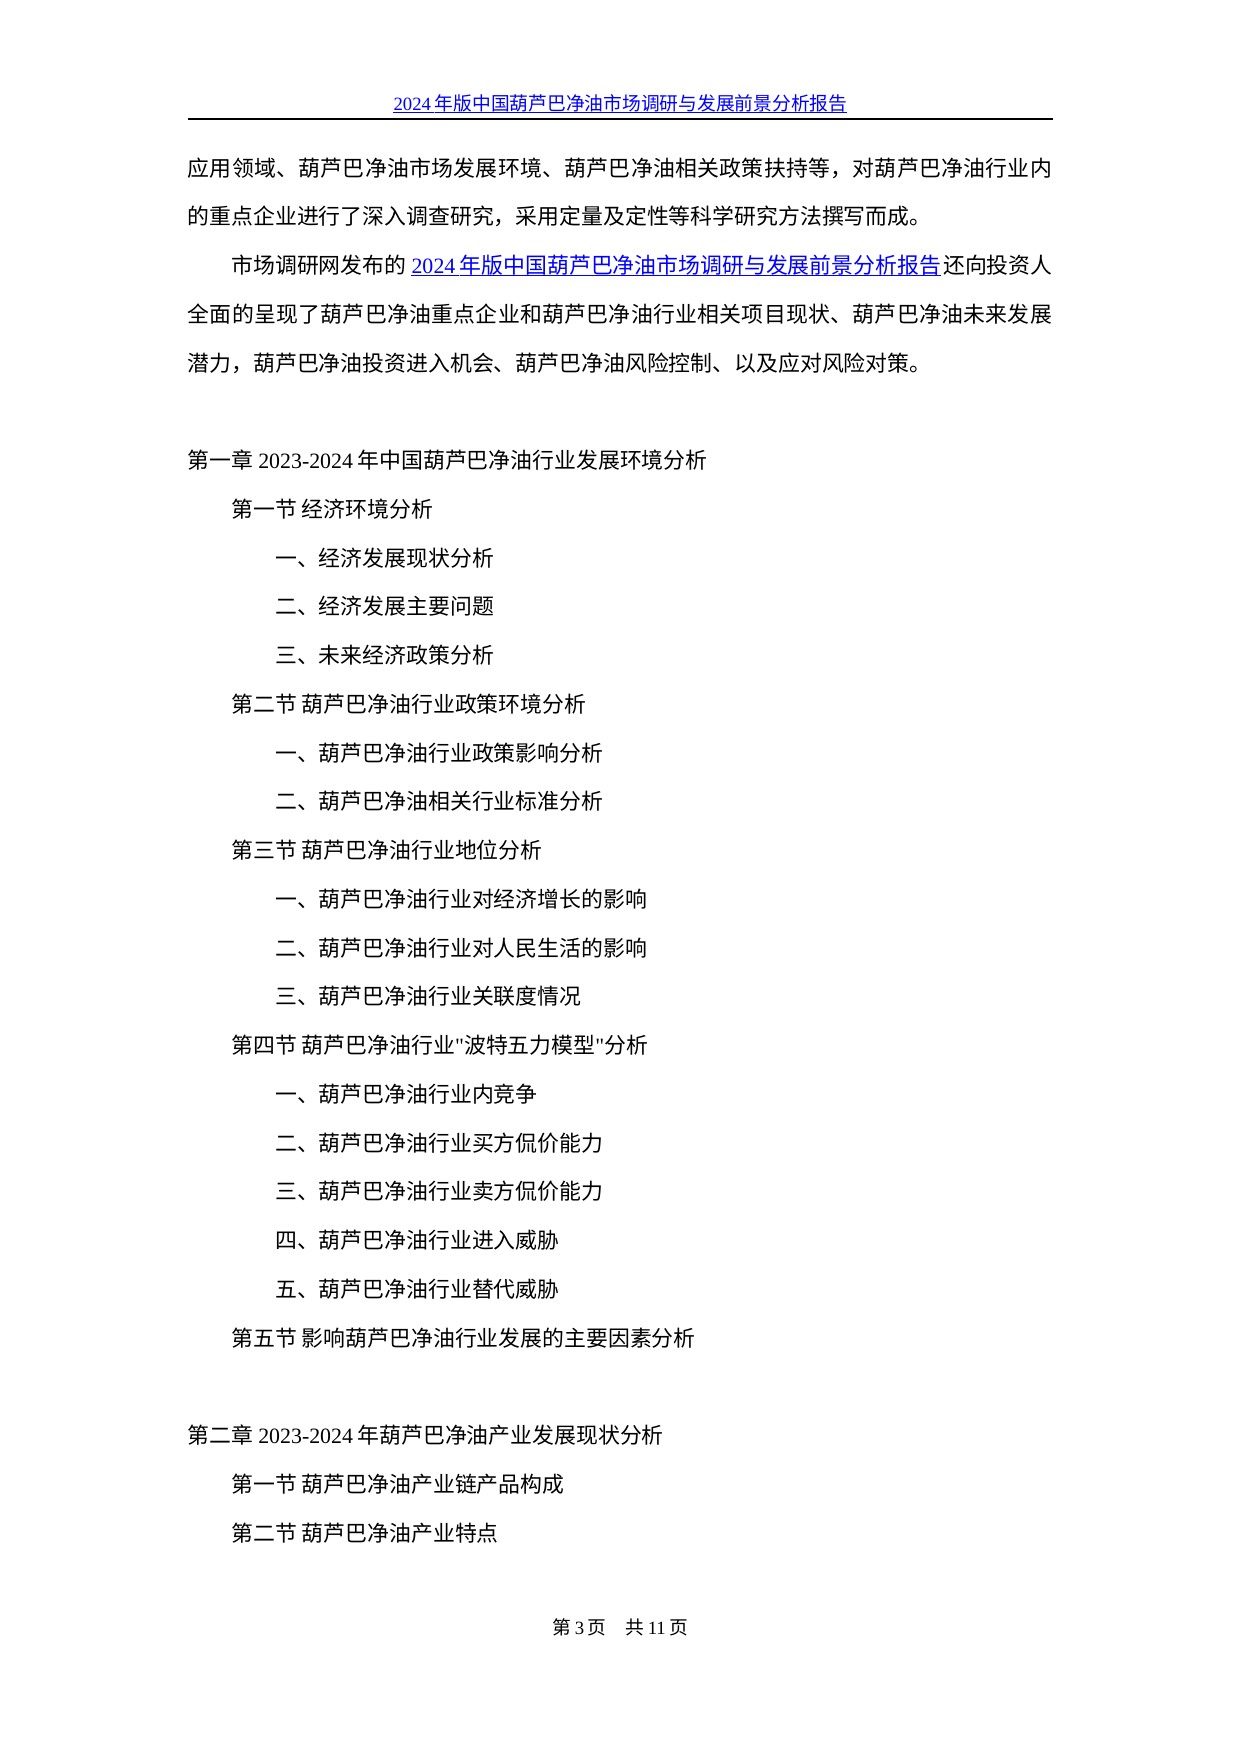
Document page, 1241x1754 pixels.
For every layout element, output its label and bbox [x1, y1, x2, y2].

text [187, 150, 1053, 1548]
